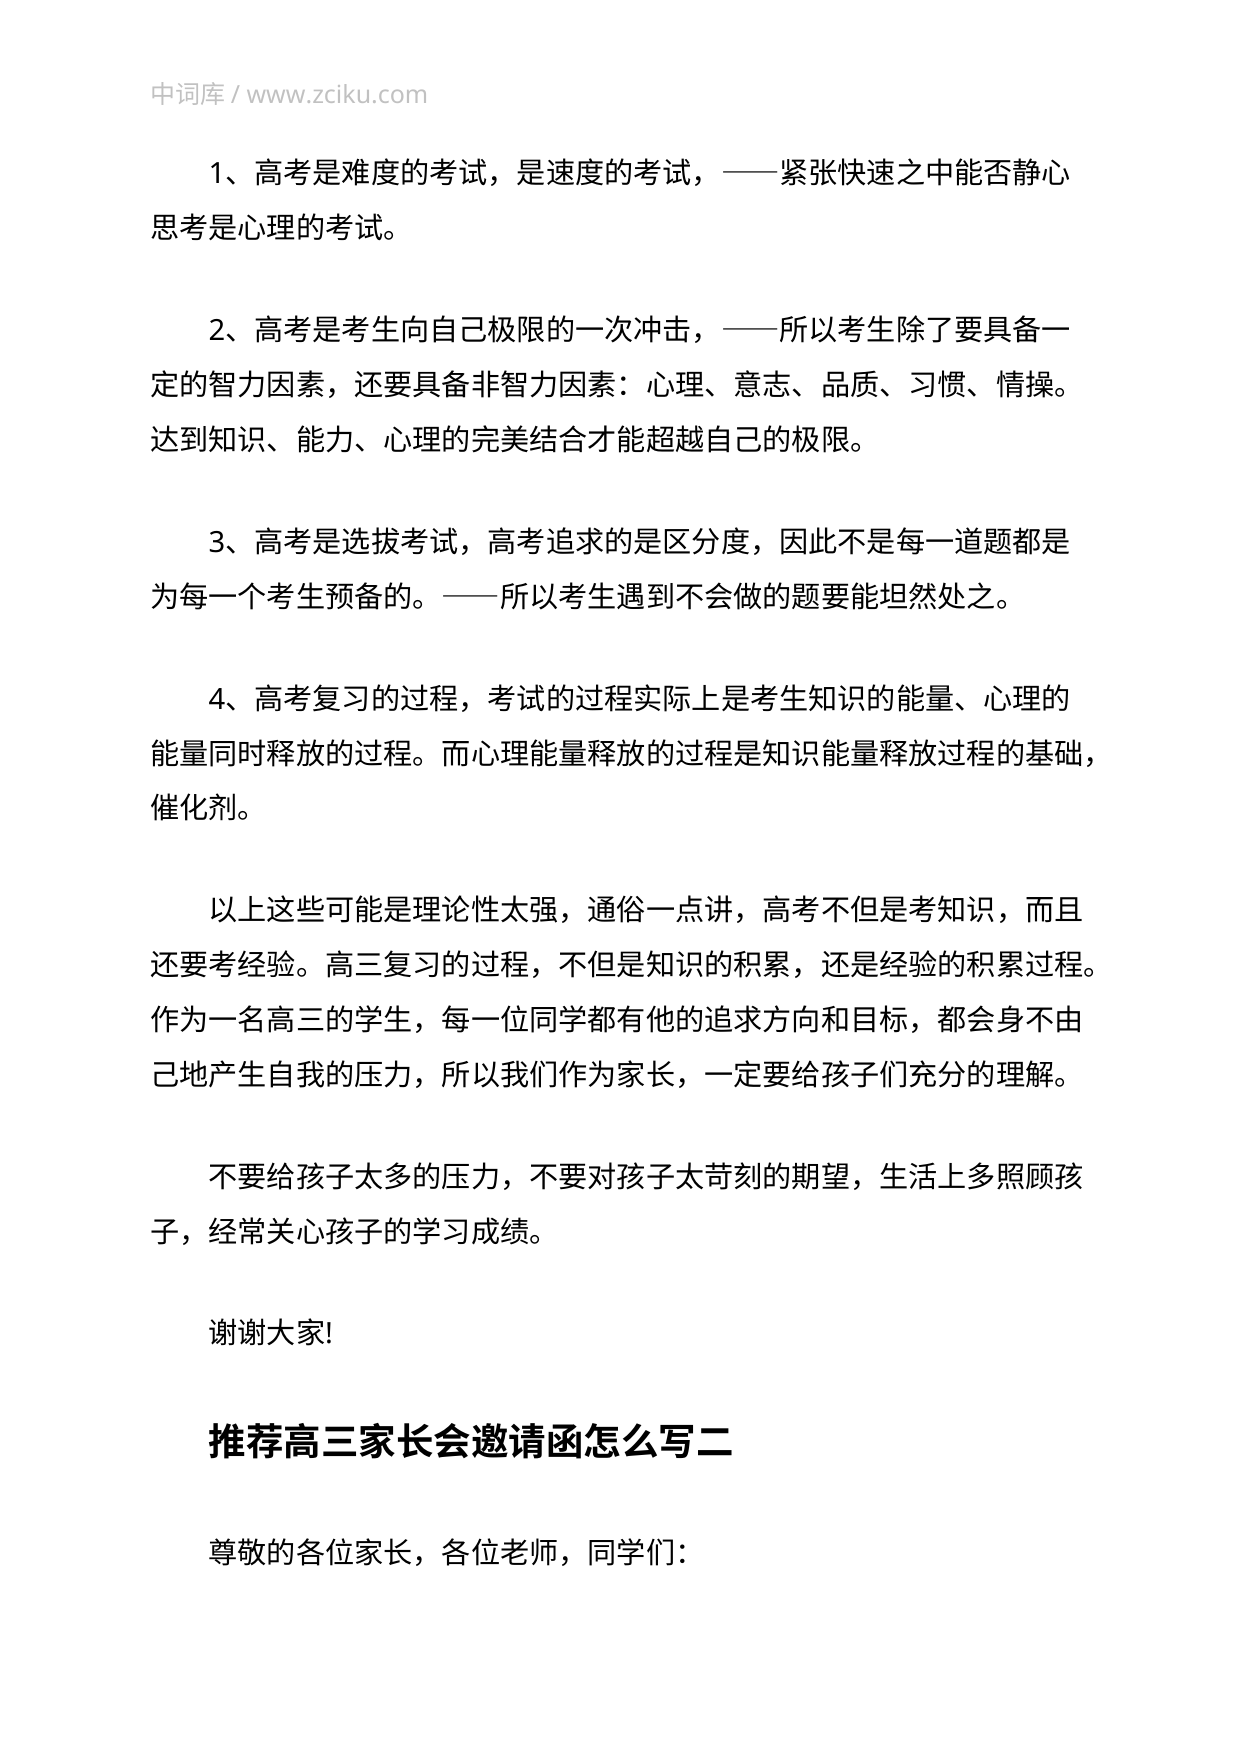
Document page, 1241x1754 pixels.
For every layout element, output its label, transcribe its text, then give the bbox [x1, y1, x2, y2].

text 尊敬的各位家长，各位老师，同学们： [150, 1529, 1090, 1572]
text 不要给孩子太多的压力，不要对孩子太苛刻的期望，生活上多照顾孩子，经常关心孩子的学习成绩。 [150, 1153, 1090, 1251]
text 推荐高三家长会邀请函怎么写二 [150, 1412, 1090, 1466]
text 4、高考复习的过程，考试的过程实际上是考生知识的能量、心理的能量同时释放的过程。而心理能量释放的过程是知识能量释放过程的基础，催化剂。 [150, 675, 1090, 827]
text 1、高考是难度的考试，是速度的考试，——紧张快速之中能否静心思考是心理的考试。 [150, 150, 1090, 247]
text 谢谢大家! [150, 1310, 1090, 1352]
text 3、高考是选拔考试，高考追求的是区分度，因此不是每一道题都是为每一个考生预备的。——所以考生遇到不会做的题要能坦然处之。 [150, 518, 1090, 616]
text 以上这些可能是理论性太强，通俗一点讲，高考不但是考知识，而且还要考经验。高三复习的过程，不但是知识的积累，还是经验的积累过程。作为一名高三的学生，每一位同学都有他的追求方向和目标，都会身不由己地产生自我的压力，所以我们作为家长，一定要给孩子们充分的理解。 [150, 887, 1090, 1094]
text 2、高考是考生向自己极限的一次冲击，——所以考生除了要具备一定的智力因素，还要具备非智力因素：心理、意志、品质、习惯、情操。达到知识、能力、心理的完美结合才能超越自己的极限。 [150, 307, 1090, 459]
